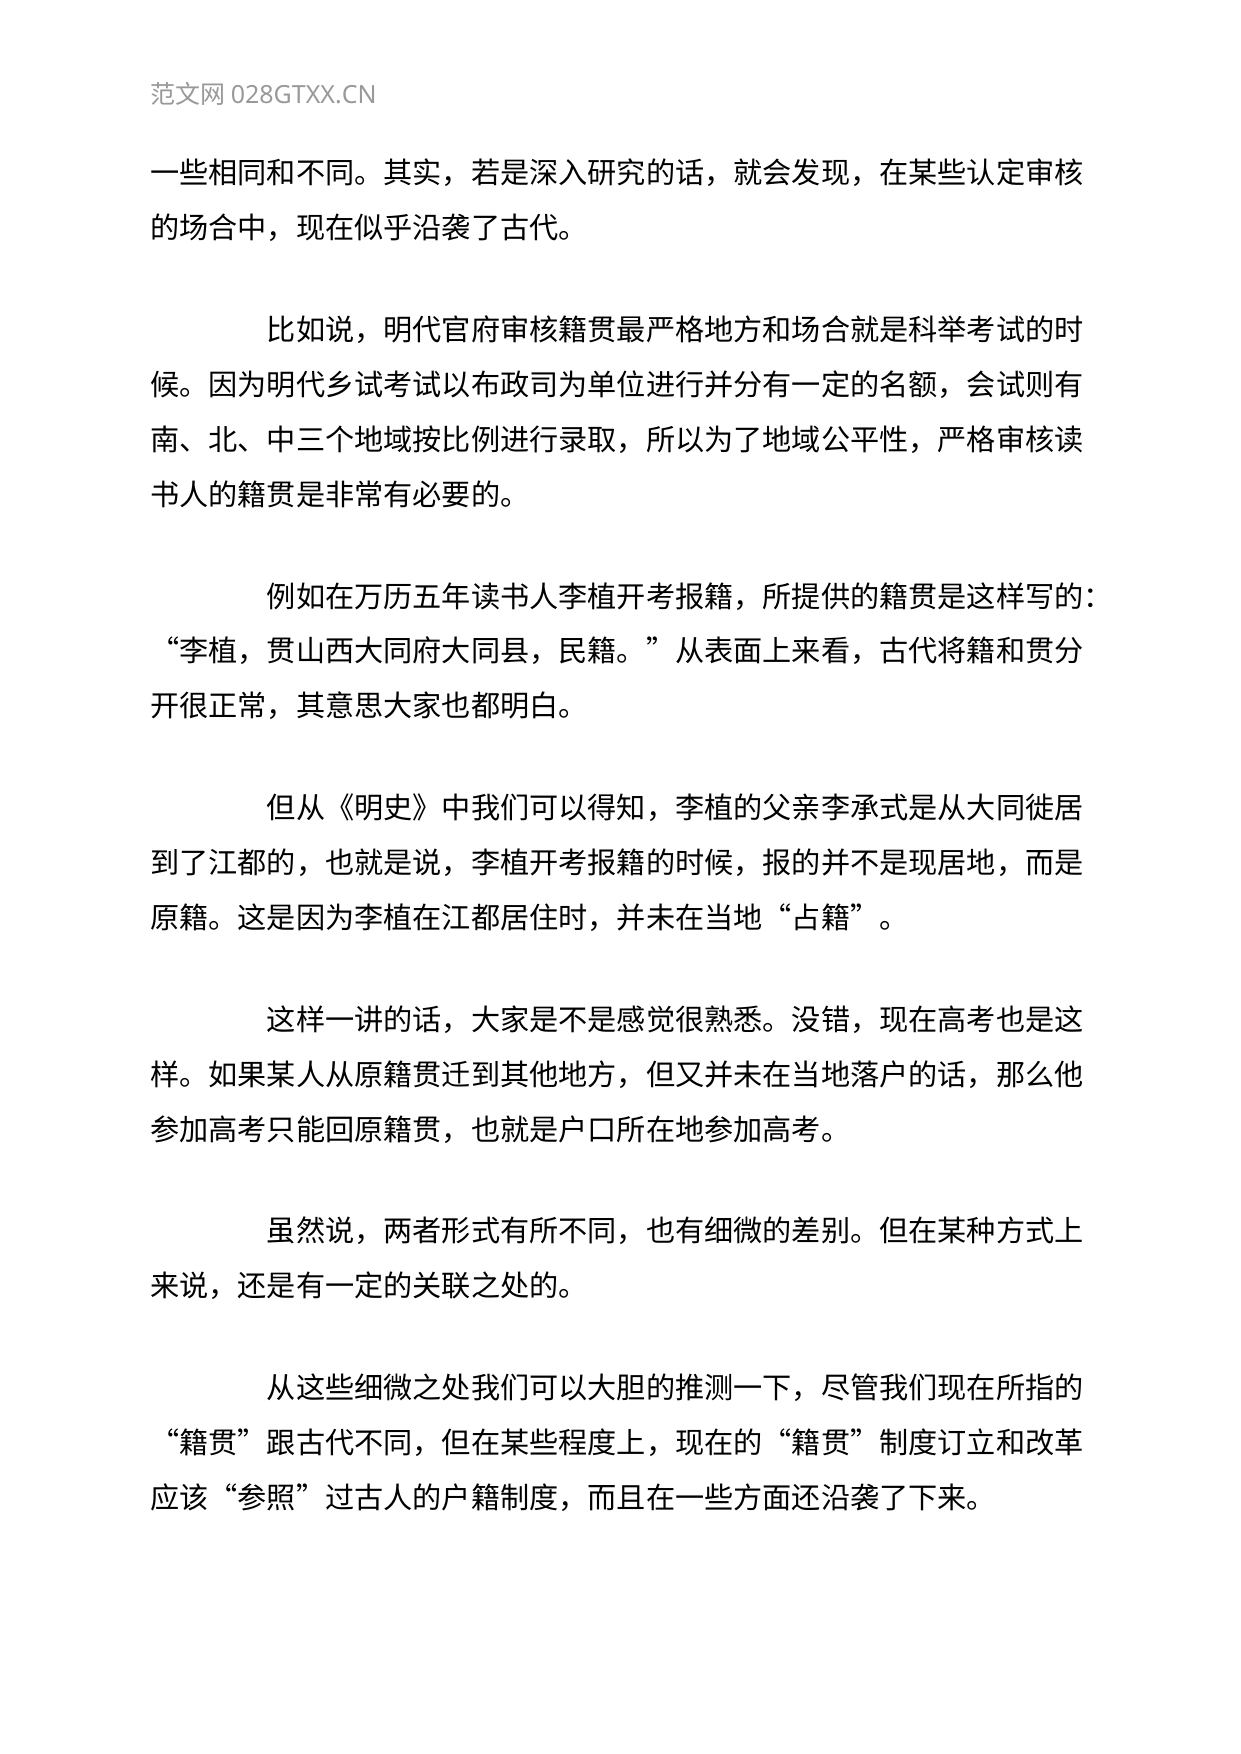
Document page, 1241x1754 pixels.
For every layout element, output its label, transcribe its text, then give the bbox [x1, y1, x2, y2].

text 但从《明史》中我们可以得知，李植的父亲李承式是从大同徙居到了江都的，也就是说，李植开考报籍的时候，报的并不是现居地，而是原籍。这是因为李植在江都居住时，并未在当地“占籍”。 [150, 785, 1090, 937]
text 例如在万历五年读书人李植开考报籍，所提供的籍贯是这样写的：“李植，贯山西大同府大同县，民籍。”从表面上来看，古代将籍和贯分开很正常，其意思大家也都明白。 [150, 573, 1090, 725]
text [150, 150, 1090, 247]
text 这样一讲的话，大家是不是感觉很熟悉。没错，现在高考也是这样。如果某人从原籍贯迁到其他地方，但又并未在当地落户的话，那么他参加高考只能回原籍贯，也就是户口所在地参加高考。 [150, 996, 1090, 1148]
text 虽然说，两者形式有所不同，也有细微的差别。但在某种方式上来说，还是有一定的关联之处的。 [150, 1208, 1090, 1305]
text 从这些细微之处我们可以大胆的推测一下，尽管我们现在所指的“籍贯”跟古代不同，但在某些程度上，现在的“籍贯”制度订立和改革应该“参照”过古人的户籍制度，而且在一些方面还沿袭了下来。 [150, 1364, 1090, 1517]
text 比如说，明代官府审核籍贯最严格地方和场合就是科举考试的时候。因为明代乡试考试以布政司为单位进行并分有一定的名额，会试则有南、北、中三个地域按比例进行录取，所以为了地域公平性，严格审核读书人的籍贯是非常有必要的。 [150, 307, 1090, 514]
